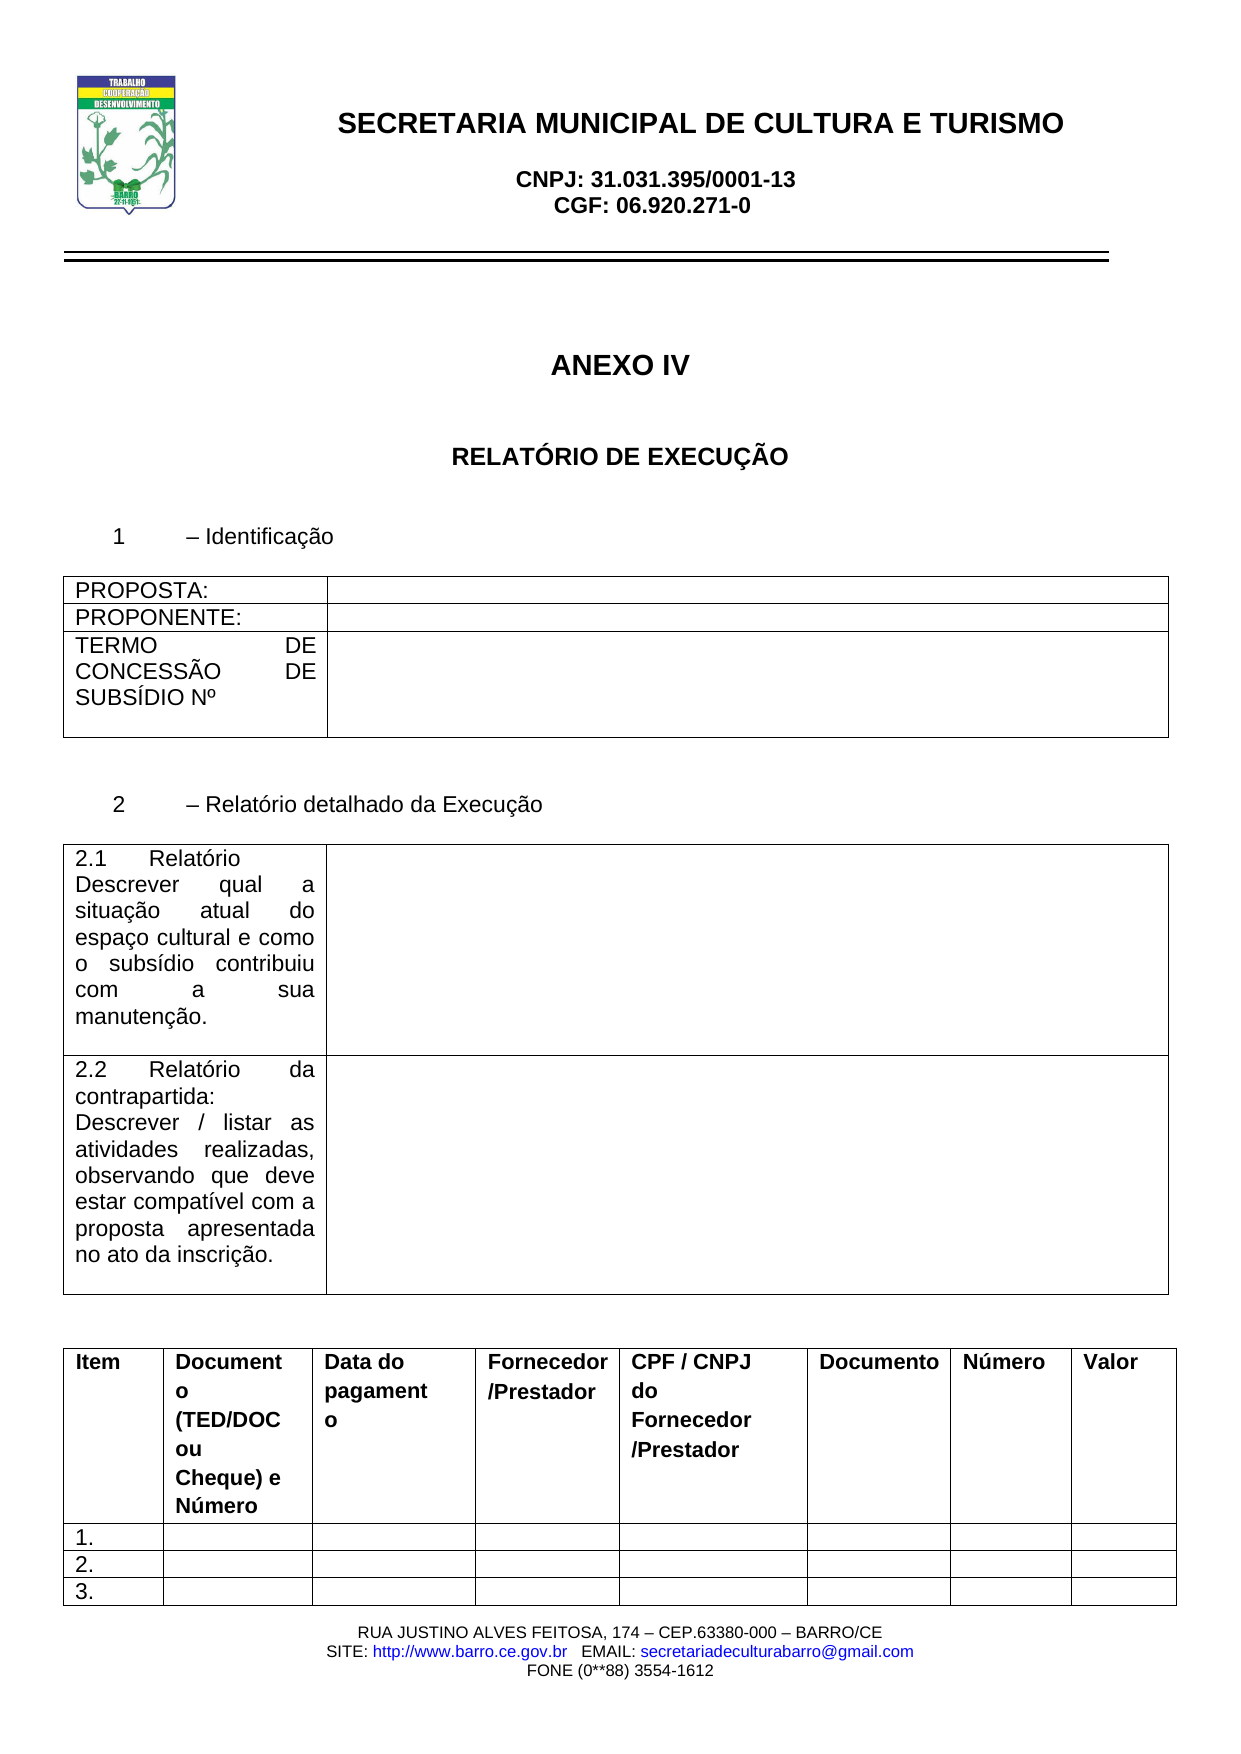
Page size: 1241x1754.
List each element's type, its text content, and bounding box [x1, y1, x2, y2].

table_cell [1072, 1524, 1176, 1550]
table_cell 2. [64, 1551, 163, 1577]
table_header Data do pagamento [313, 1349, 475, 1522]
table_header Documento (TED/DOC ou Cheque) e Número [164, 1349, 312, 1522]
table_cell [313, 1551, 475, 1577]
table_cell [808, 1551, 950, 1577]
table_header Fornecedor /Prestador [476, 1349, 619, 1522]
table_cell [164, 1551, 312, 1577]
list – Identificação [112, 523, 1165, 549]
table_cell PROPONENTE: [64, 604, 327, 631]
text RELATÓRIO DE EXECUÇÃO [75, 442, 1165, 470]
table_cell [476, 1524, 619, 1550]
table_header 2.1 Relatório Descrever qual a situação atual do espaço cultural e como o subsídio contribuiu com a sua manutenção. [64, 845, 326, 1055]
table_cell 3. [64, 1578, 163, 1604]
text ANEXO IV [75, 348, 1165, 382]
table_cell [1072, 1551, 1176, 1577]
list – Relatório detalhado da Execução [112, 791, 1165, 817]
table_cell [313, 1524, 475, 1550]
table_cell [164, 1524, 312, 1550]
table_cell [808, 1578, 950, 1604]
table_cell [951, 1551, 1071, 1577]
table_header [328, 577, 1168, 603]
table_cell [620, 1578, 807, 1604]
table_cell [808, 1524, 950, 1550]
table_cell [620, 1551, 807, 1577]
table_cell [620, 1524, 807, 1550]
table_cell [328, 632, 1168, 737]
table_cell [476, 1578, 619, 1604]
table_cell 2.2 Relatório da contrapartida: Descrever / listar as atividades realizadas, observando que deve estar compatível com a proposta apresentada no ato da inscrição. [64, 1056, 326, 1294]
table_cell [327, 1056, 1168, 1294]
table_cell [951, 1578, 1071, 1604]
table_header [327, 845, 1168, 1055]
table_cell [951, 1524, 1071, 1550]
table_header CPF / CNPJ do Fornecedor /Prestador [620, 1349, 807, 1522]
table_header PROPOSTA: [64, 577, 327, 603]
picture [75, 73, 177, 218]
table_header Valor [1072, 1349, 1176, 1522]
table_cell [1072, 1578, 1176, 1604]
table_cell [313, 1578, 475, 1604]
table_header Número [951, 1349, 1071, 1522]
table_cell [164, 1578, 312, 1604]
table_header Item [64, 1349, 163, 1522]
table_header Documento [808, 1349, 950, 1522]
table_cell [476, 1551, 619, 1577]
table_cell TERMO DE CONCESSÃO DE SUBSÍDIO Nº [64, 632, 327, 737]
table_cell 1. [64, 1524, 163, 1550]
table_cell [328, 604, 1168, 631]
